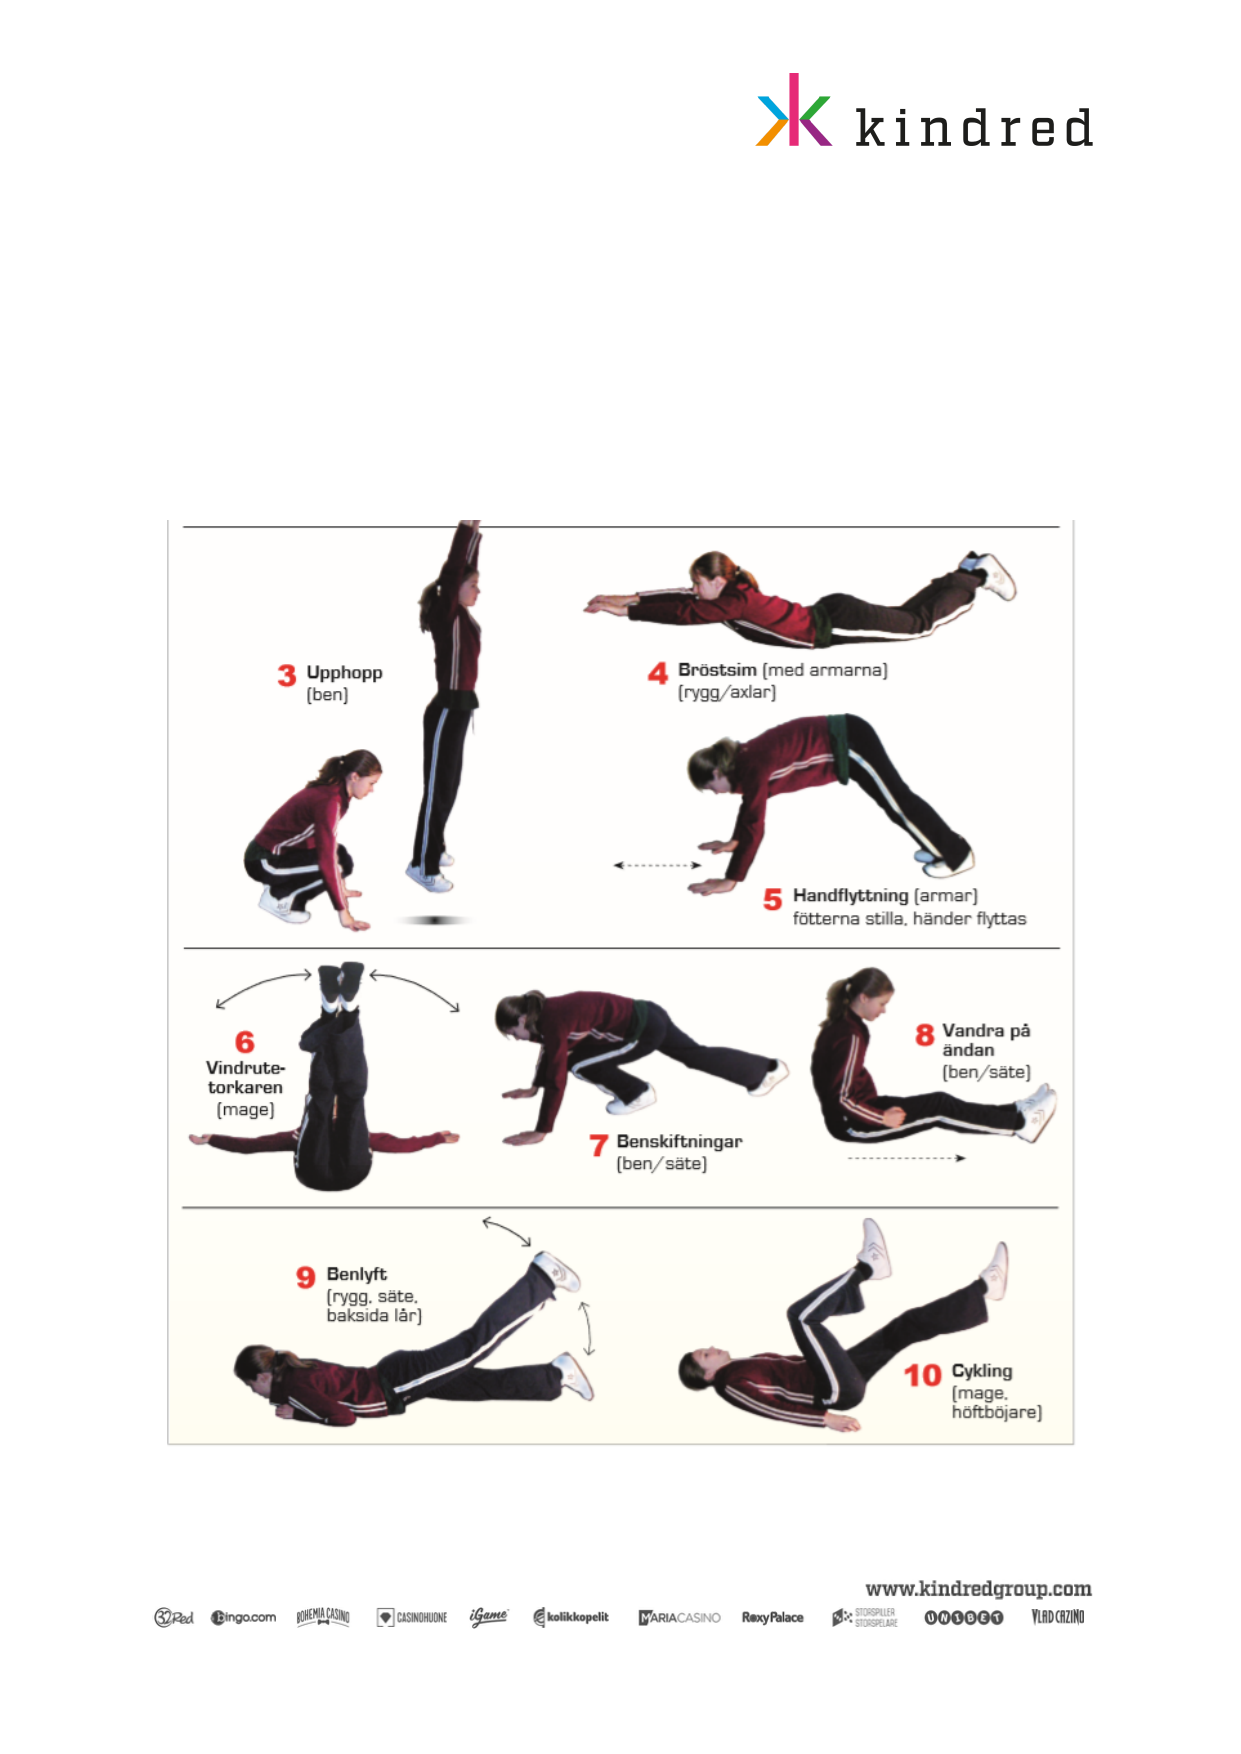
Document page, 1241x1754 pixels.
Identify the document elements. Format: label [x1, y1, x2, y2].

picture [755, 73, 1093, 146]
picture [148, 520, 1092, 1454]
picture [865, 1579, 1093, 1600]
picture [147, 1606, 1093, 1629]
